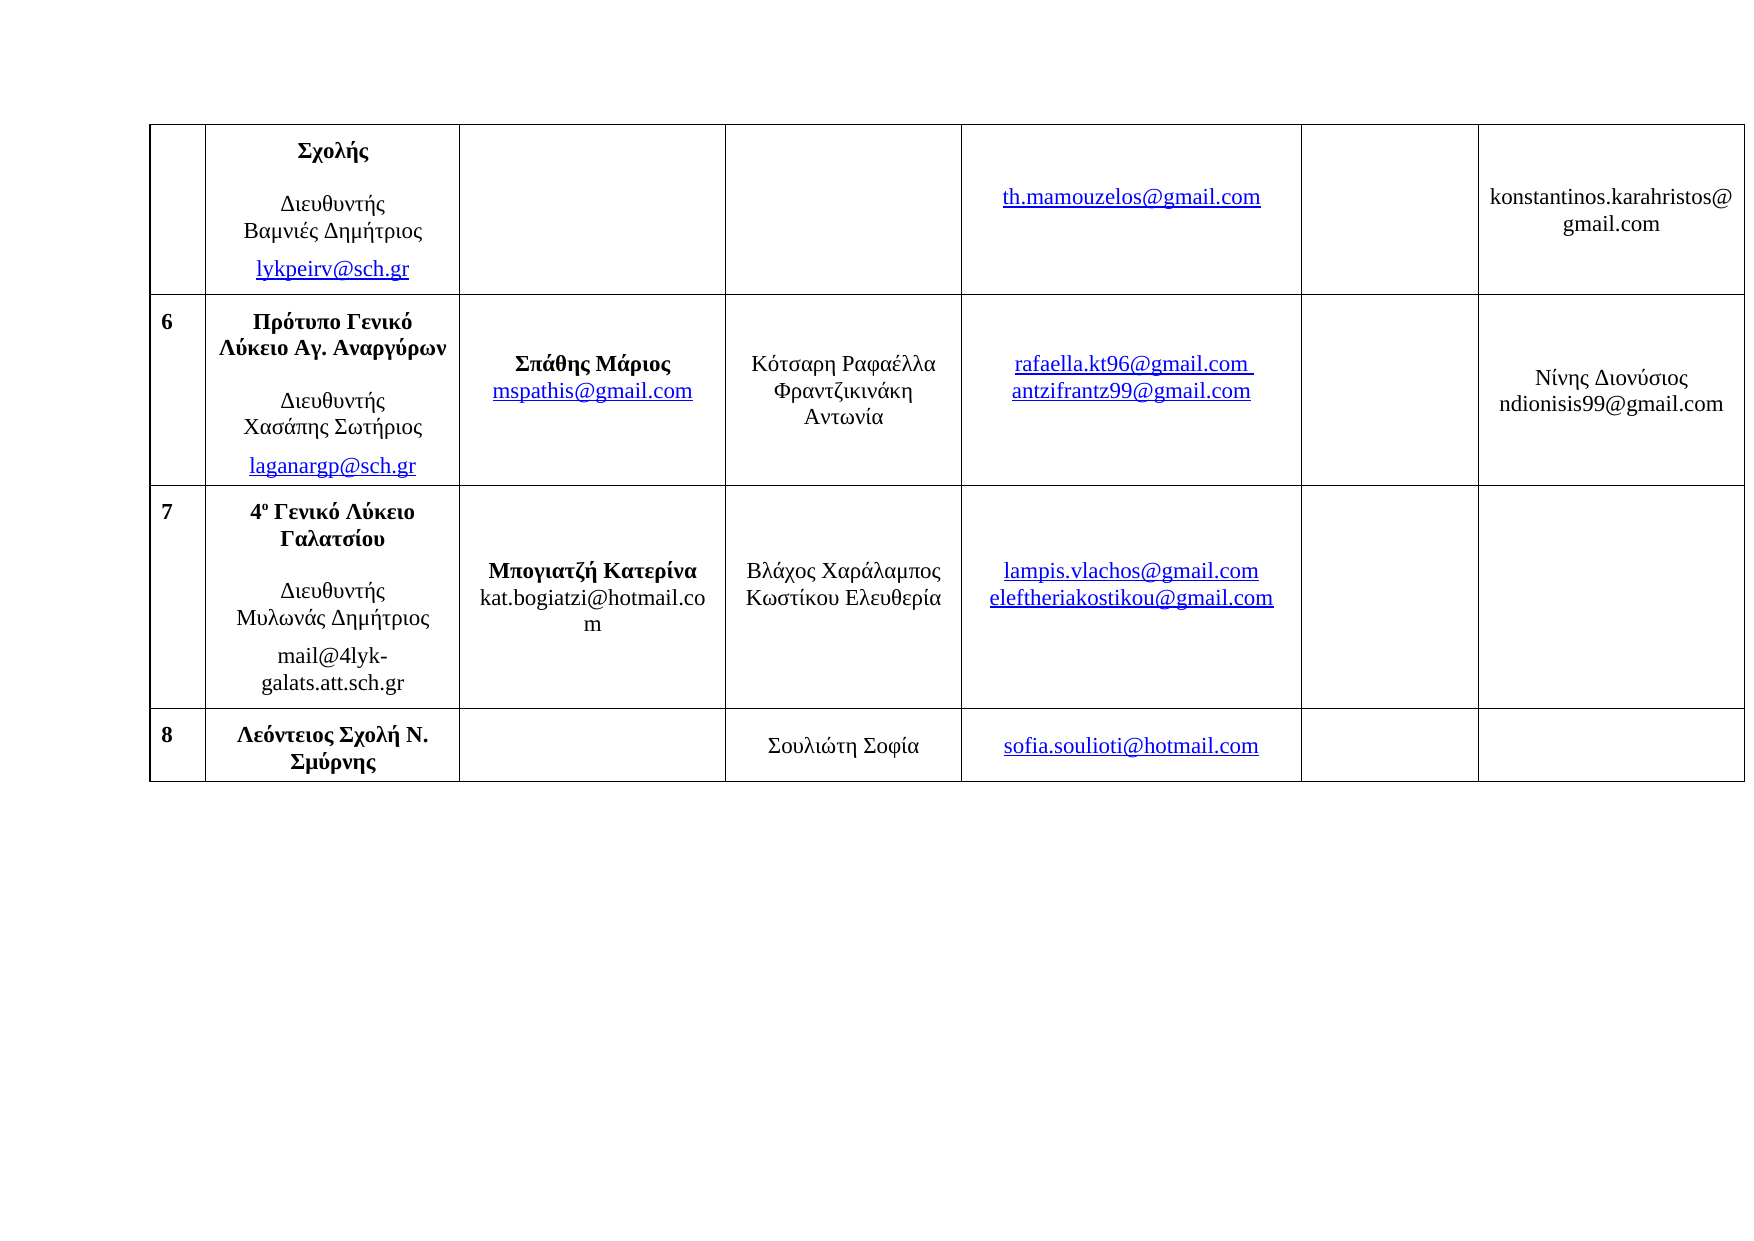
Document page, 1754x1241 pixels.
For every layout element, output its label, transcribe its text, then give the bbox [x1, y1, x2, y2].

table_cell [206, 125, 459, 294]
table_cell 8 [151, 709, 205, 781]
table_cell Μπογιατζή Κατερίνα kat.bogiatzi@hotmail.com [460, 486, 725, 708]
table_cell Νίνης Διονύσιος ndionisis99@gmail.com [1479, 295, 1744, 485]
table_cell [1302, 125, 1478, 294]
table_cell 6 [151, 295, 205, 485]
table_cell [1302, 486, 1478, 708]
table_cell [1479, 709, 1744, 781]
table_cell Βλάχος Χαράλαμπος Κωστίκου Ελευθερία [726, 486, 961, 708]
table_cell [1302, 709, 1478, 781]
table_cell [460, 125, 725, 294]
table_cell Σπάθης Μάριος mspathis@gmail.com [460, 295, 725, 485]
table_cell [1302, 295, 1478, 485]
table_cell Λεόντειος Σχολή Ν. Σμύρνης [206, 709, 459, 781]
table_cell Κότσαρη Ραφαέλλα Φραντζικινάκη Αντωνία [726, 295, 961, 485]
table_cell [1479, 486, 1744, 708]
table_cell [726, 125, 961, 294]
table_cell [460, 709, 725, 781]
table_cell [1479, 125, 1744, 294]
table_cell lampis.vlachos@gmail.com eleftheriakostikou@gmail.com [962, 486, 1301, 708]
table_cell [962, 125, 1301, 294]
table_cell sofia.soulioti@hotmail.com [962, 709, 1301, 781]
table_cell Πρότυπο Γενικό Λύκειο Αγ. Αναργύρων Διευθυντής Χασάπης Σωτήριος laganargp@sch.gr [206, 295, 459, 485]
table_cell 4ο Γενικό Λύκειο Γαλατσίου Διευθυντής Μυλωνάς Δημήτριος mail@4lyk-galats.att.sch.gr [206, 486, 459, 708]
table_cell 5 [151, 125, 205, 294]
table_cell Σουλιώτη Σοφία [726, 709, 961, 781]
table_cell 7 [151, 486, 205, 708]
table_cell rafaella.kt96@gmail.com antzifrantz99@gmail.com [962, 295, 1301, 485]
